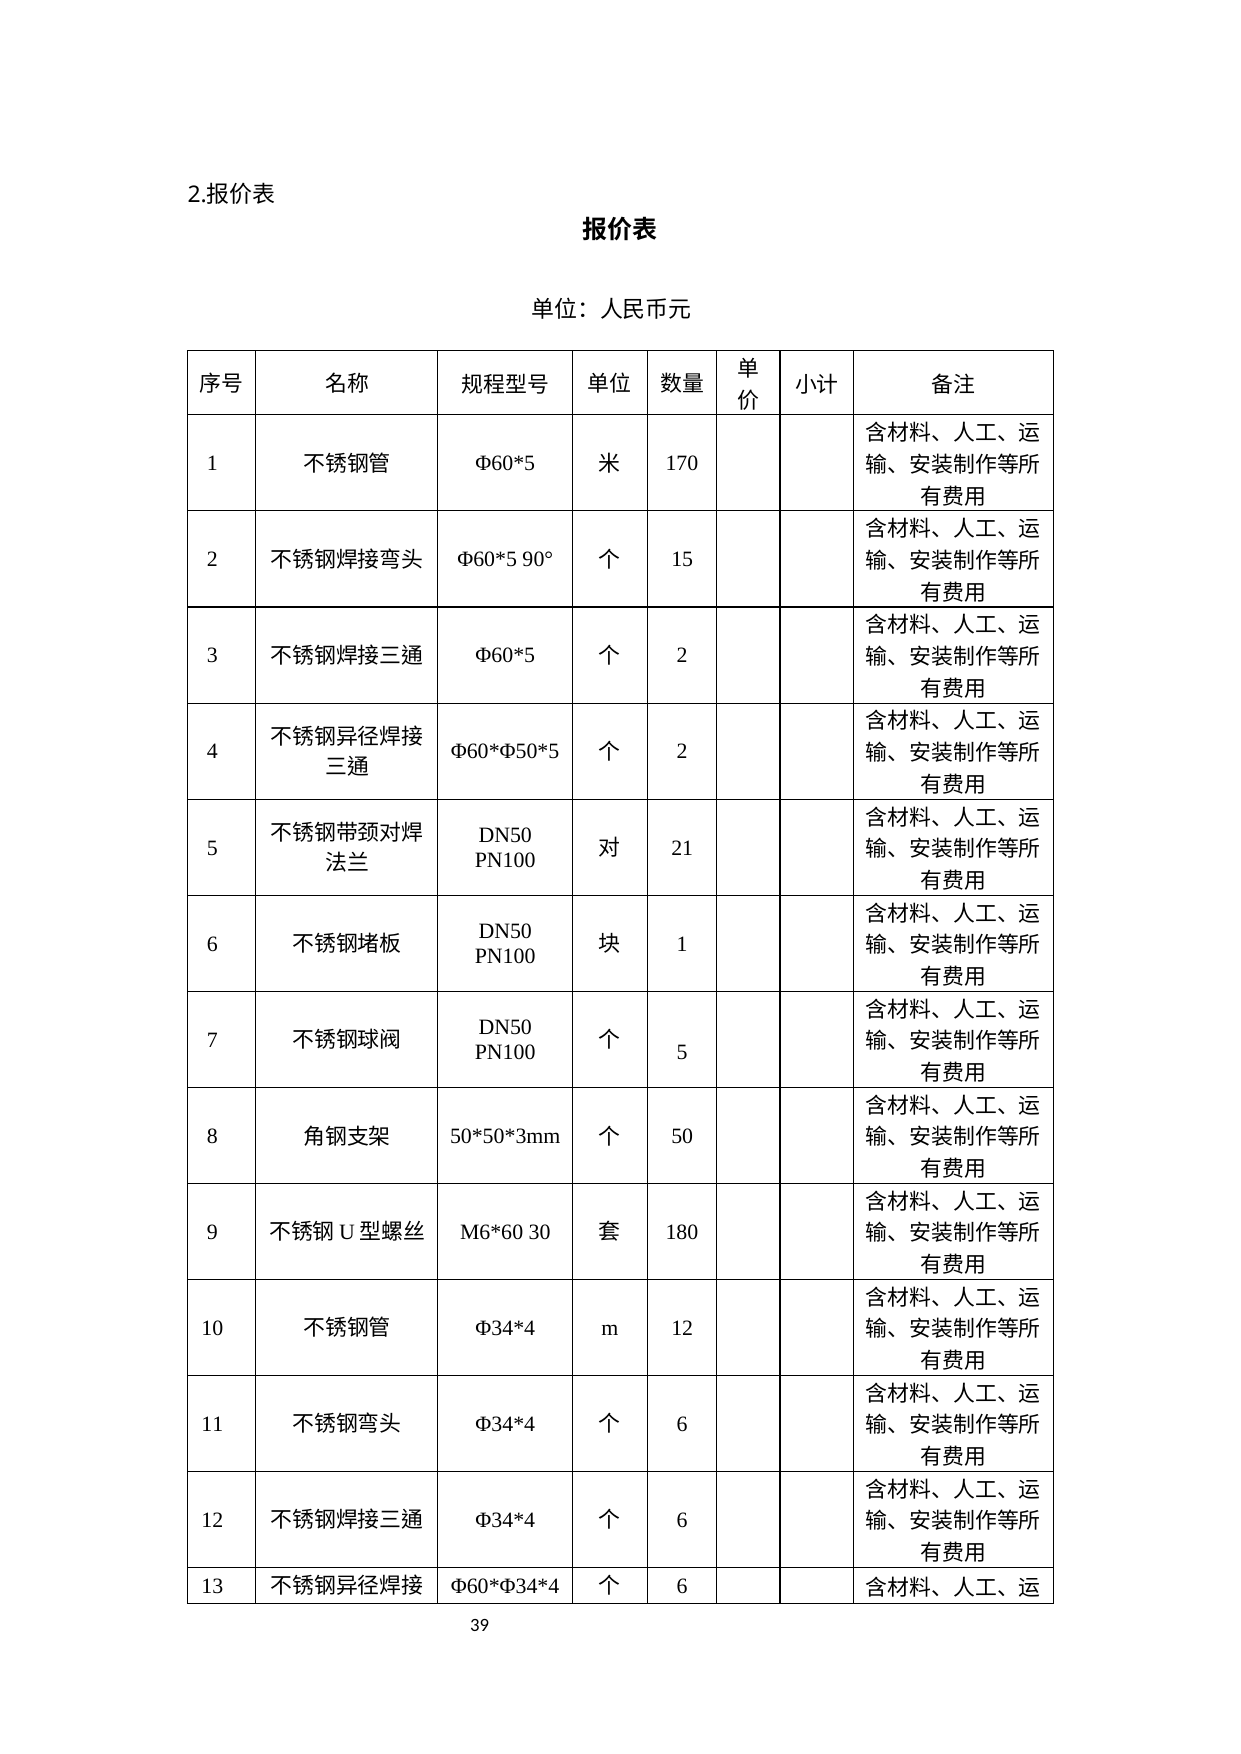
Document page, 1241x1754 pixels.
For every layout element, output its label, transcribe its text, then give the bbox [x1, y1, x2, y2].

table_cell 不锈钢异径焊接三通 [256, 1568, 437, 1603]
table_cell Φ34*4 [438, 1280, 572, 1375]
table_cell 不锈钢弯头 [256, 1376, 437, 1471]
table_cell 含材料、人工、运输、安装制作等所有费用 [854, 800, 1053, 894]
table_cell Φ60*Φ50*5 [438, 704, 572, 798]
table_cell 含材料、人工、运输、安装制作等所有费用 [854, 511, 1053, 606]
table_cell 12 [188, 1472, 255, 1567]
table_cell 21 [648, 800, 716, 894]
table_cell 170 [648, 415, 716, 510]
table_cell [781, 800, 853, 894]
text 单位：人民币元 [187, 290, 1053, 324]
table_cell 含材料、人工、运输、安装制作等所有费用 [854, 1568, 1053, 1603]
table_cell 1 [648, 896, 716, 991]
table_cell 对 [573, 800, 647, 894]
table_cell [781, 896, 853, 991]
table_cell 个 [573, 1472, 647, 1567]
table_cell 5 [648, 992, 716, 1087]
table_cell 5 [188, 800, 255, 894]
table_cell DN50 PN100 [438, 992, 572, 1087]
table_header 数量 [648, 351, 716, 414]
table_cell 8 [188, 1088, 255, 1183]
table_cell [781, 511, 853, 606]
table_cell 米 [573, 415, 647, 510]
table_cell 含材料、人工、运输、安装制作等所有费用 [854, 608, 1053, 702]
table_cell [781, 1184, 853, 1279]
table_cell 含材料、人工、运输、安装制作等所有费用 [854, 992, 1053, 1087]
table_cell 含材料、人工、运输、安装制作等所有费用 [854, 1088, 1053, 1183]
table_cell 不锈钢堵板 [256, 896, 437, 991]
table_header 规程型号 [438, 351, 572, 414]
table_cell 7 [188, 992, 255, 1087]
table_cell [717, 415, 779, 510]
table_cell 不锈钢焊接三通 [256, 1472, 437, 1567]
table_cell 9 [188, 1184, 255, 1279]
table_cell 2 [648, 608, 716, 702]
table_cell [717, 800, 779, 894]
table_cell 不锈钢管 [256, 1280, 437, 1375]
table_cell [781, 1568, 853, 1603]
table_cell 含材料、人工、运输、安装制作等所有费用 [854, 1280, 1053, 1375]
table_cell 个 [573, 1376, 647, 1471]
table_cell 1 [188, 415, 255, 510]
table_cell 11 [188, 1376, 255, 1471]
table_cell 个 [573, 992, 647, 1087]
table_cell [781, 1376, 853, 1471]
table_cell [781, 415, 853, 510]
table_cell 不锈钢焊接三通 [256, 608, 437, 702]
table_header 小计 [781, 351, 853, 414]
table_cell [781, 704, 853, 798]
table_cell 12 [648, 1280, 716, 1375]
table_cell 含材料、人工、运输、安装制作等所有费用 [854, 415, 1053, 510]
table_header 序号 [188, 351, 255, 414]
table_cell 4 [188, 704, 255, 798]
table_cell 套 [573, 1184, 647, 1279]
table_cell 不锈钢异径焊接三通 [256, 704, 437, 798]
table_cell Φ60*5 [438, 415, 572, 510]
table_cell 块 [573, 896, 647, 991]
table_cell 6 [648, 1568, 716, 1603]
table_cell 个 [573, 511, 647, 606]
text 2.报价表 [187, 176, 1053, 210]
table_cell 6 [648, 1472, 716, 1567]
table_cell 含材料、人工、运输、安装制作等所有费用 [854, 1184, 1053, 1279]
table_cell 含材料、人工、运输、安装制作等所有费用 [854, 1472, 1053, 1567]
table_cell [717, 608, 779, 702]
table_cell 个 [573, 1568, 647, 1603]
table_cell [717, 1088, 779, 1183]
table_cell 6 [188, 896, 255, 991]
table_cell 50*50*3mm [438, 1088, 572, 1183]
table_cell [781, 608, 853, 702]
table_cell [717, 1184, 779, 1279]
table_cell 10 [188, 1280, 255, 1375]
table_cell [717, 992, 779, 1087]
table_header 名称 [256, 351, 437, 414]
table_cell 3 [188, 608, 255, 702]
table_cell 含材料、人工、运输、安装制作等所有费用 [854, 704, 1053, 798]
table_cell 角钢支架 [256, 1088, 437, 1183]
table_cell [717, 1568, 779, 1603]
table_cell 个 [573, 608, 647, 702]
table_cell m [573, 1280, 647, 1375]
table_cell [717, 1472, 779, 1567]
table_cell Φ60*5 [438, 608, 572, 702]
table_cell Φ60*5 90° [438, 511, 572, 606]
table_cell [717, 704, 779, 798]
table_cell [717, 511, 779, 606]
table_cell Φ34*4 [438, 1472, 572, 1567]
table_cell DN50 PN100 [438, 896, 572, 991]
table_header 单位 [573, 351, 647, 414]
table_header 单价 [717, 351, 779, 414]
table_cell [781, 1472, 853, 1567]
table_cell 15 [648, 511, 716, 606]
table_cell [717, 1376, 779, 1471]
table_cell DN50 PN100 [438, 800, 572, 894]
table_cell [717, 1280, 779, 1375]
table_cell Φ34*4 [438, 1376, 572, 1471]
table_cell Φ60*Φ34*4 [438, 1568, 572, 1603]
table_cell 不锈钢球阀 [256, 992, 437, 1087]
table_cell 含材料、人工、运输、安装制作等所有费用 [854, 896, 1053, 991]
table_cell 50 [648, 1088, 716, 1183]
table_cell 13 [188, 1568, 255, 1603]
table_cell [717, 896, 779, 991]
table_cell 180 [648, 1184, 716, 1279]
table_cell 2 [188, 511, 255, 606]
table_cell [781, 1088, 853, 1183]
table_cell M6*60 30 [438, 1184, 572, 1279]
table_cell [781, 992, 853, 1087]
table_cell 不锈钢管 [256, 415, 437, 510]
table_cell [781, 1280, 853, 1375]
table_cell 个 [573, 704, 647, 798]
table_cell 不锈钢U型螺丝 [256, 1184, 437, 1279]
table_header 备注 [854, 351, 1053, 414]
table_cell 6 [648, 1376, 716, 1471]
table_cell 个 [573, 1088, 647, 1183]
table_cell 含材料、人工、运输、安装制作等所有费用 [854, 1376, 1053, 1471]
text 报价表 [187, 210, 1053, 246]
table_cell 不锈钢带颈对焊法兰 [256, 800, 437, 894]
table_cell 不锈钢焊接弯头 [256, 511, 437, 606]
table_cell 2 [648, 704, 716, 798]
